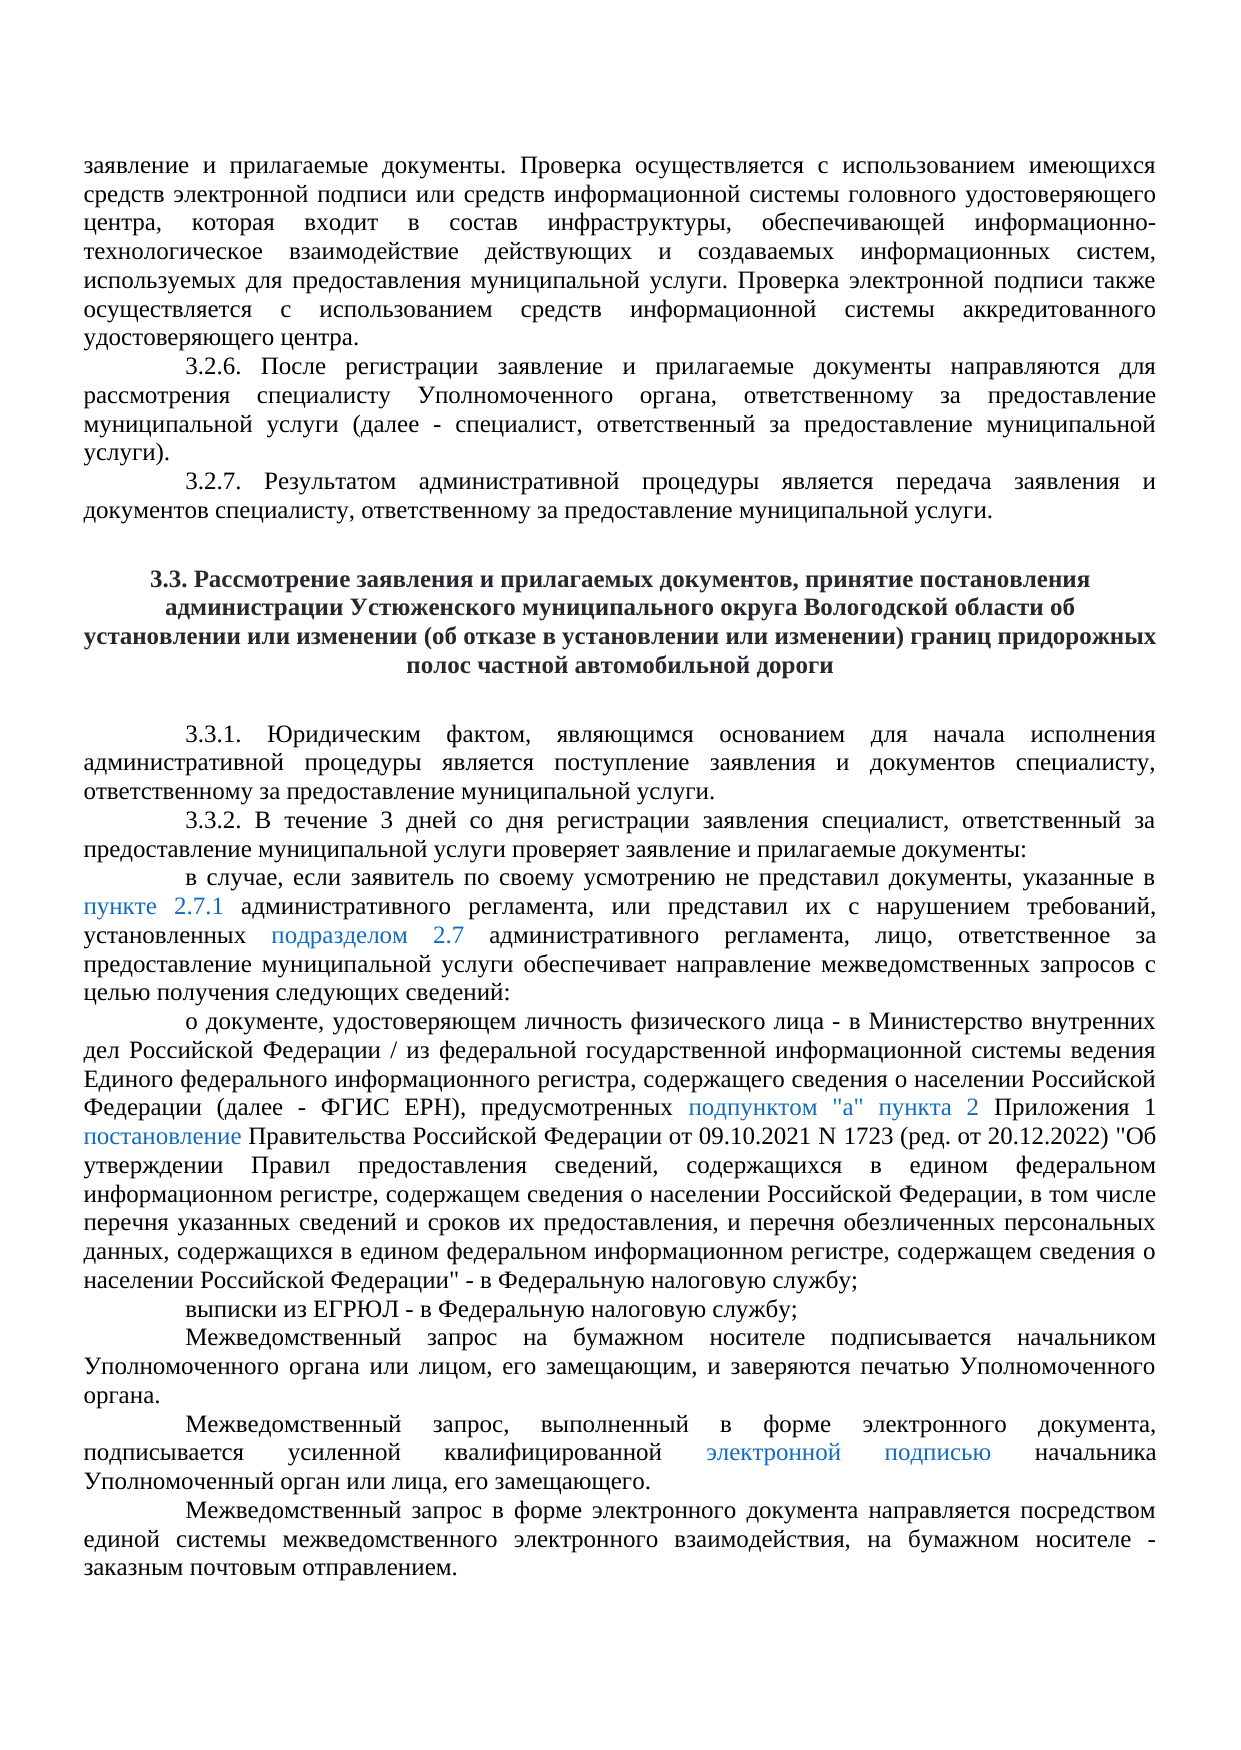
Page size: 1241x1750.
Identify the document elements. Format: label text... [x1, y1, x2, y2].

text Межведомственный запрос в форме электронного документа направляется посредством единой системы межведомственного электронного взаимодействия, на бумажном носителе - заказным почтовым отправлением. [83, 1495, 1157, 1581]
text 3.2.6. После регистрации заявление и прилагаемые документы направляются для рассмотрения специалисту Уполномоченного органа, ответственному за предоставление муниципальной услуги (далее - специалист, ответственный за предоставление муниципальной услуги). [83, 351, 1157, 466]
text Межведомственный запрос, выполненный в форме электронного документа, подписывается усиленной квалифицированной электронной подписью начальника Уполномоченный орган или лица, его замещающего. [83, 1409, 1157, 1495]
text выписки из ЕГРЮЛ - в Федеральную налоговую службу; [83, 1294, 1157, 1322]
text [83, 150, 1157, 351]
subtitle 3.3. Рассмотрение заявления и прилагаемых документов, принятие постановления администрации Устюженского муниципального округа Вологодской области об установлении или изменении (об отказе в установлении или изменении) границ придорожных полос частной автомобильной дороги [83, 564, 1157, 679]
text Межведомственный запрос на бумажном носителе подписывается начальником Уполномоченного органа или лицом, его замещающим, и заверяются печатью Уполномоченного органа. [83, 1322, 1157, 1409]
text 3.2.7. Результатом административной процедуры является передача заявления и документов специалисту, ответственному за предоставление муниципальной услуги. [83, 466, 1157, 524]
text о документе, удостоверяющем личность физического лица - в Министерство внутренних дел Российской Федерации / из федеральной государственной информационной системы ведения Единого федерального информационного регистра, содержащего сведения о населении Российской Федерации (далее - ФГИС ЕРН), предусмотренных подпунктом "а" пункта 2 Приложения 1 постановление Правительства Российской Федерации от 09.10.2021 N 1723 (ред. от 20.12.2022) "Об утверждении Правил предоставления сведений, содержащихся в едином федеральном информационном регистре, содержащем сведения о населении Российской Федерации, в том числе перечня указанных сведений и сроков их предоставления, и перечня обезличенных персональных данных, содержащихся в едином федеральном информационном регистре, содержащем сведения о населении Российской Федерации" - в Федеральную налоговую службу; [83, 1006, 1157, 1294]
text 3.3.2. В течение 3 дней со дня регистрации заявления специалист, ответственный за предоставление муниципальной услуги проверяет заявление и прилагаемые документы: [83, 805, 1157, 862]
text в случае, если заявитель по своему усмотрению не представил документы, указанные в пункте 2.7.1 административного регламента, или представил их с нарушением требований, установленных подразделом 2.7 административного регламента, лицо, ответственное за предоставление муниципальной услуги обеспечивает направление межведомственных запросов с целью получения следующих сведений: [83, 862, 1157, 1006]
text 3.3.1. Юридическим фактом, являющимся основанием для начала исполнения административной процедуры является поступление заявления и документов специалисту, ответственному за предоставление муниципальной услуги. [83, 719, 1157, 805]
